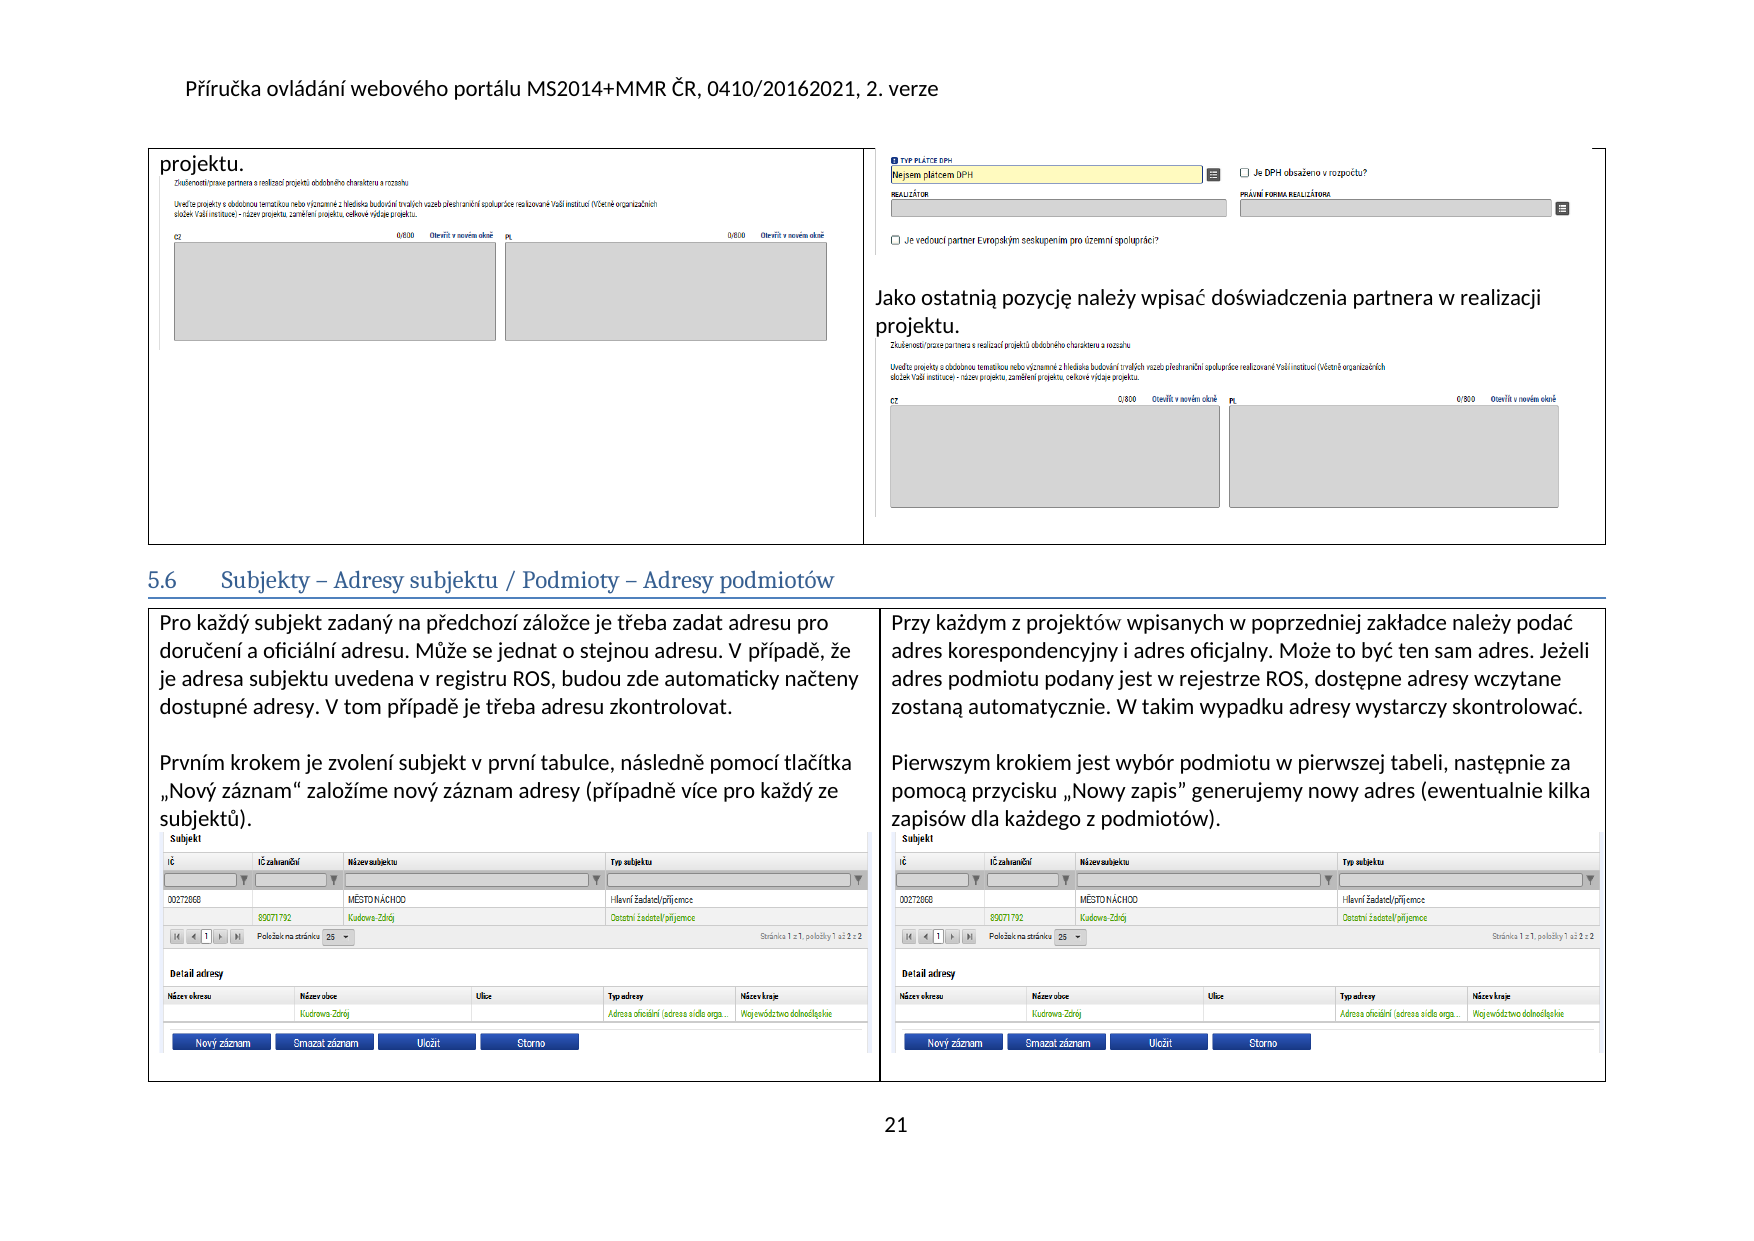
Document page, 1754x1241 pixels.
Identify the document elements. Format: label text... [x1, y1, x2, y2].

subtitle Subjekty – Adresy subjektu / Podmioty – Adresy podmiotów [148, 566, 1606, 597]
picture [875, 148, 1593, 255]
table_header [149, 149, 863, 544]
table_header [149, 609, 879, 1081]
picture [891, 832, 1604, 1053]
picture [875, 338, 1572, 517]
picture [159, 832, 872, 1053]
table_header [864, 149, 1605, 544]
picture [159, 176, 839, 350]
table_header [881, 609, 1605, 1081]
